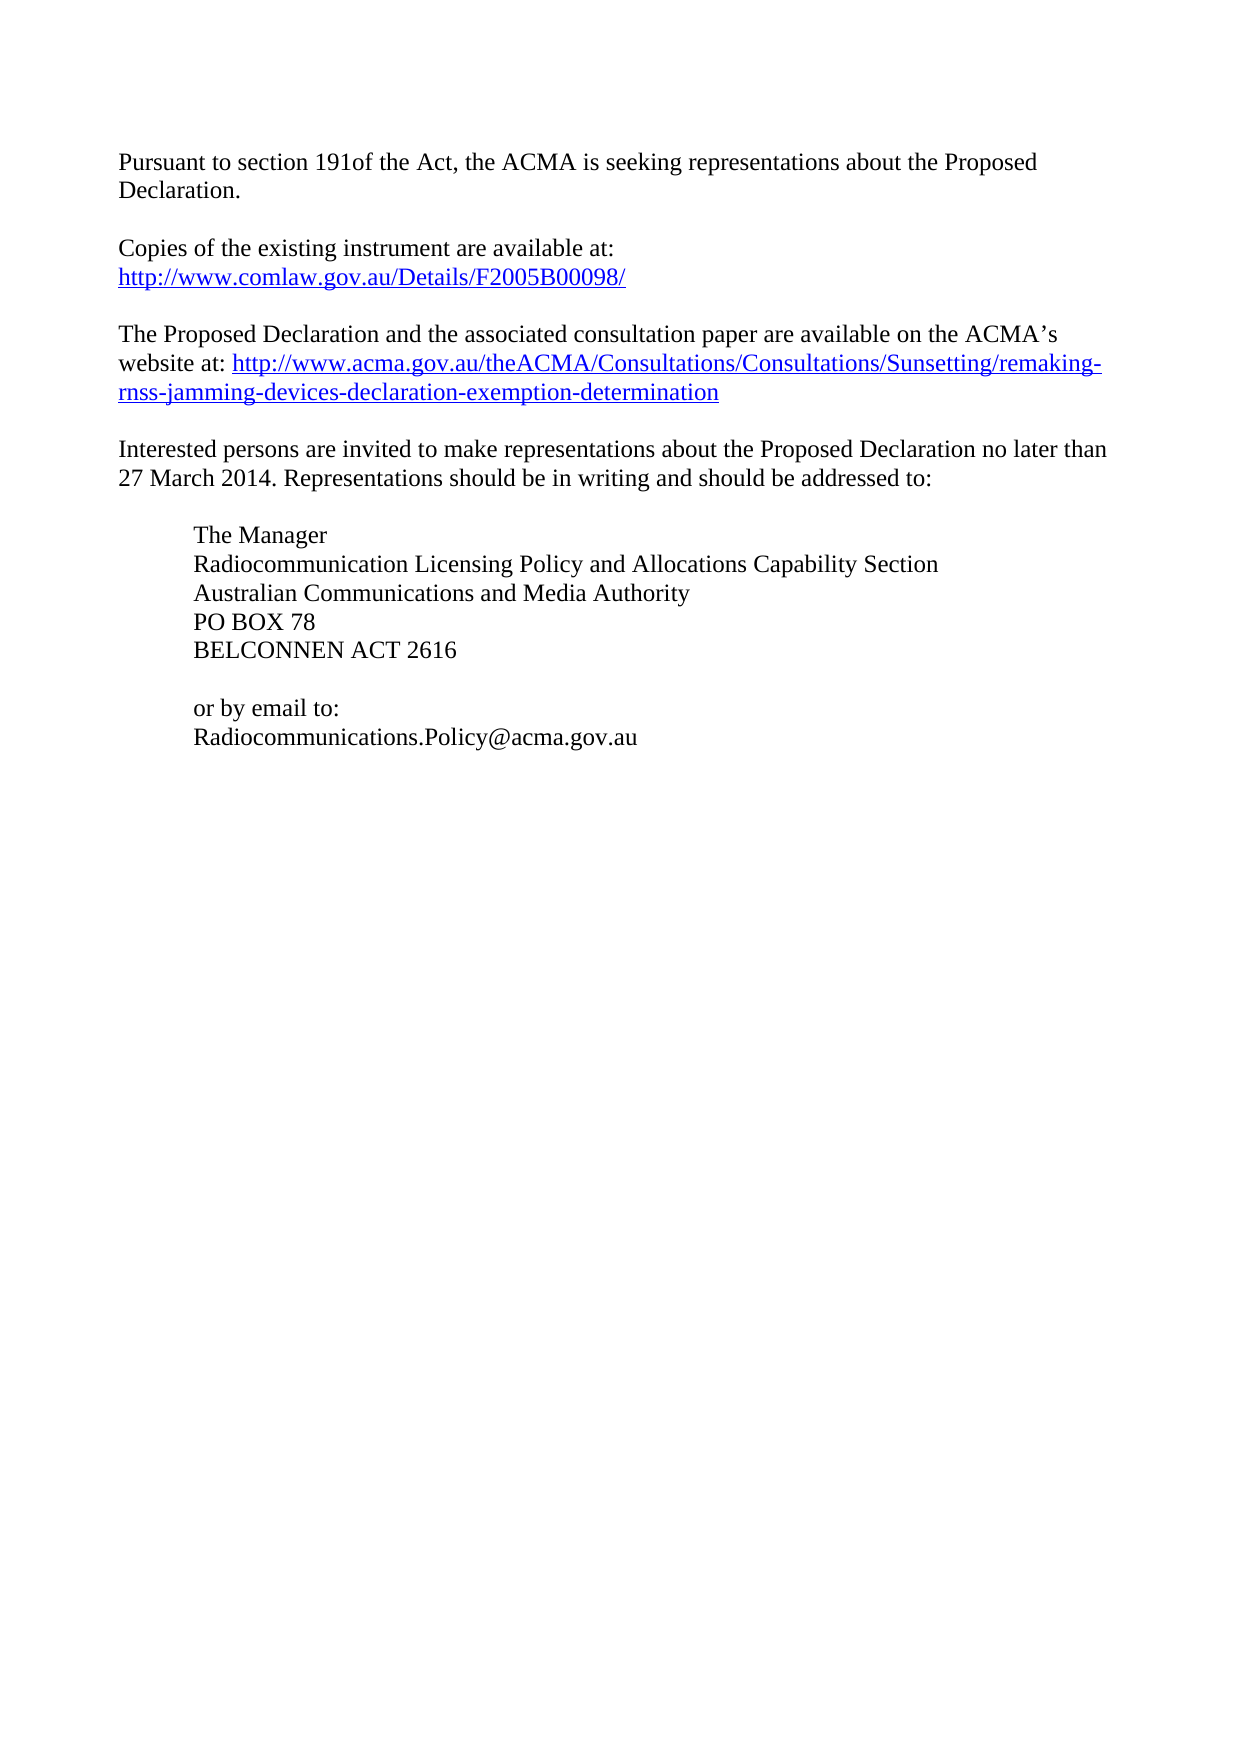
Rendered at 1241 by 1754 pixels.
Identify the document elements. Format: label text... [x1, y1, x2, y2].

text or by email to: [193, 664, 1122, 722]
text Pursuant to section 191of the Act, the ACMA is seeking representations about the Proposed Declaration. [118, 147, 1122, 204]
text Radiocommunications.Policy@acma.gov.au [193, 722, 1122, 751]
text Interested persons are invited to make representations about the Proposed Declaration no later than 27 March 2014. Representations should be in writing and should be addressed to: [118, 434, 1122, 492]
text The Manager [193, 521, 1122, 549]
text Australian Communications and Media Authority [193, 578, 1122, 607]
text Radiocommunication Licensing Policy and Allocations Capability Section [124, 549, 1122, 578]
text http://www.comlaw.gov.au/Details/F2005B00098/ [118, 262, 1122, 291]
text Copies of the existing instrument are available at: [118, 233, 1122, 262]
text PO BOX 78 [124, 607, 1122, 636]
text The Proposed Declaration and the associated consultation paper are available on the ACMA’s website at: http://www.acma.gov.au/theACMA/Consultations/Consultations/Sunsetting/remaking-rnss-jamming-devices-declaration-exemption-determination [118, 319, 1122, 406]
text BELCONNEN ACT 2616 [124, 636, 1122, 664]
